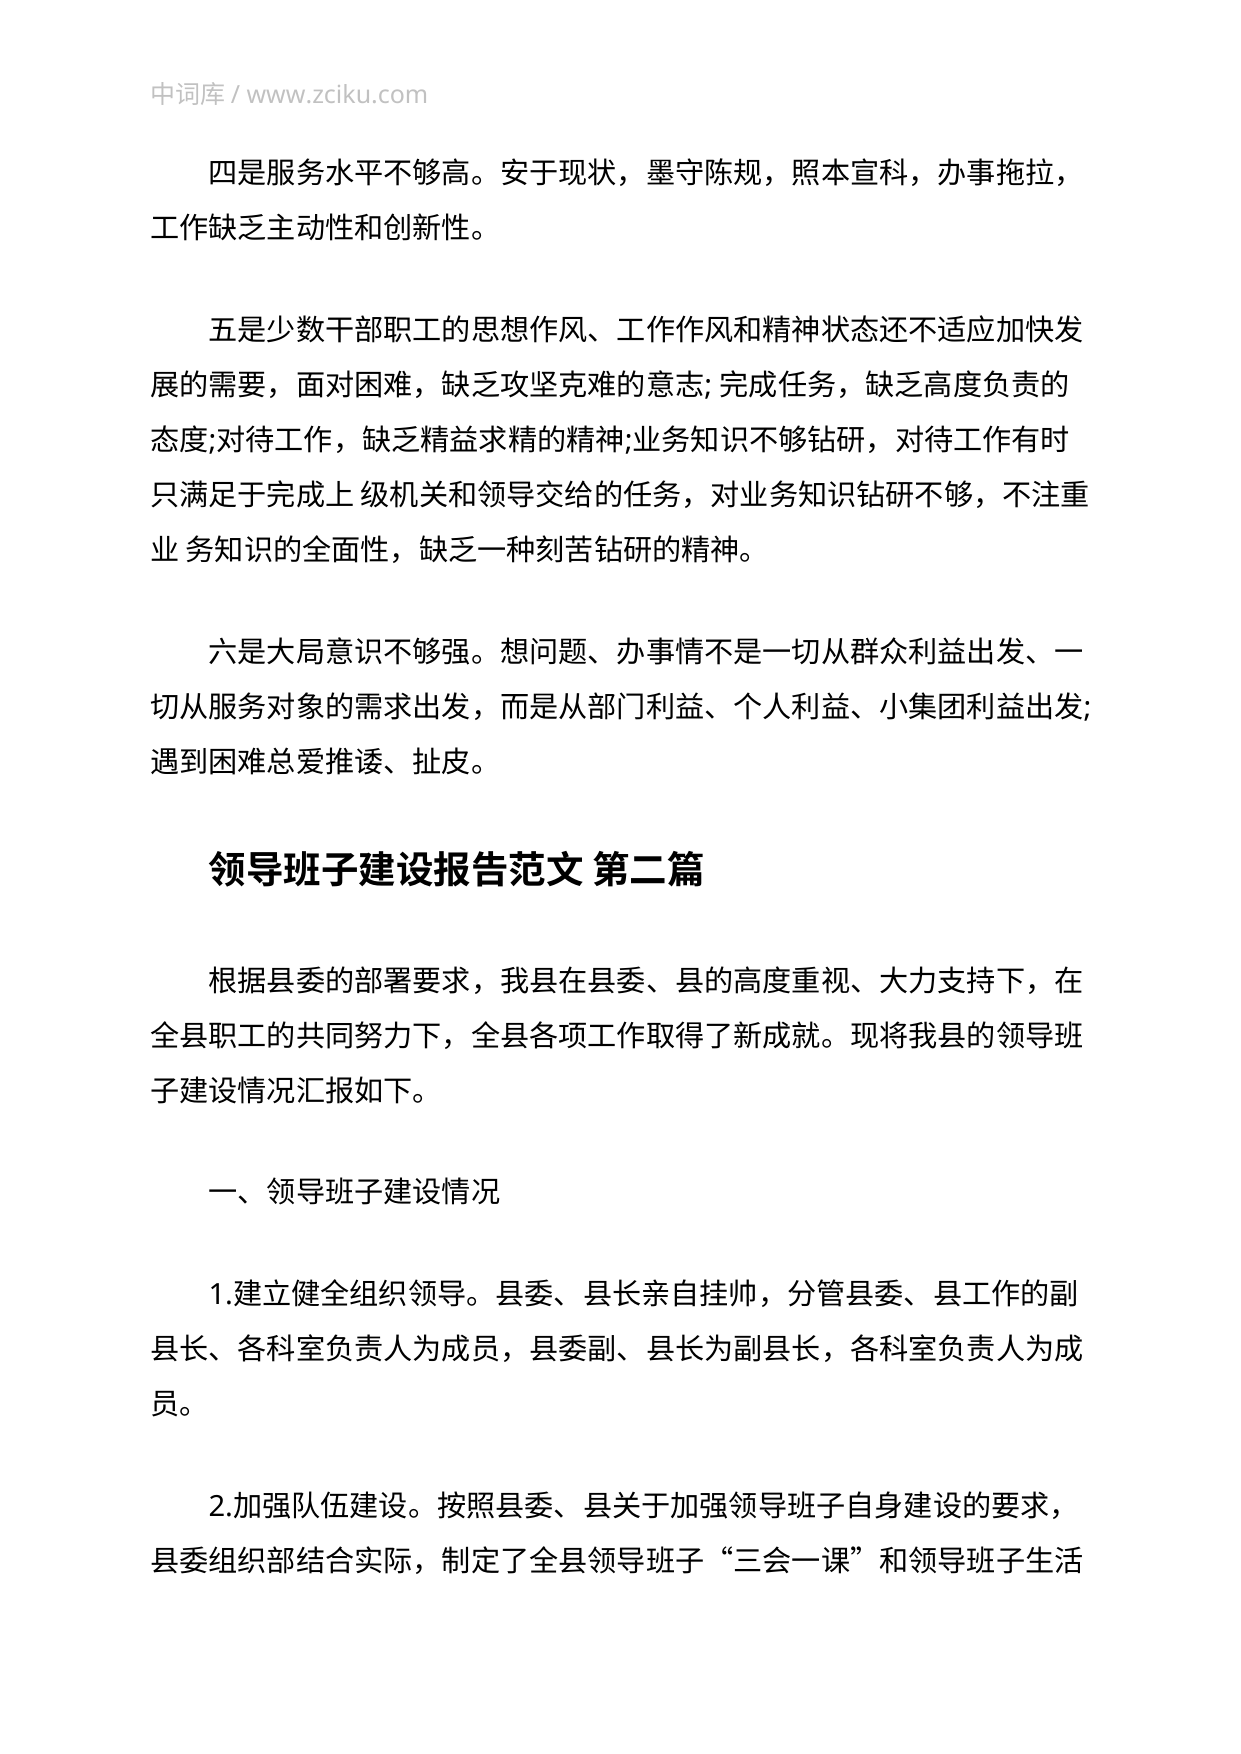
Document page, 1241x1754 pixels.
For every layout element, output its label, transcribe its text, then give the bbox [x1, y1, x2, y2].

text 六是大局意识不够强。想问题、办事情不是一切从群众利益出发、一切从服务对象的需求出发，而是从部门利益、个人利益、小集团利益出发;遇到困难总爱推诿、扯皮。 [150, 628, 1090, 780]
text 四是服务水平不够高。安于现状，墨守陈规，照本宣科，办事拖拉，工作缺乏主动性和创新性。 [150, 150, 1090, 247]
text 一、领导班子建设情况 [150, 1169, 1090, 1211]
text 五是少数干部职工的思想作风、工作作风和精神状态还不适应加快发展的需要，面对困难，缺乏攻坚克难的意志; 完成任务，缺乏高度负责的态度;对待工作，缺乏精益求精的精神;业务知识不够钻研，对待工作有时只满足于完成上 级机关和领导交给的任务，对业务知识钻研不够，不注重业 务知识的全面性，缺乏一种刻苦钻研的精神。 [150, 307, 1090, 569]
text 根据县委的部署要求，我县在县委、县的高度重视、大力支持下，在全县职工的共同努力下，全县各项工作取得了新成就。现将我县的领导班子建设情况汇报如下。 [150, 957, 1090, 1109]
text 1.建立健全组织领导。县委、县长亲自挂帅，分管县委、县工作的副县长、各科室负责人为成员，县委副、县长为副县长，各科室负责人为成员。 [150, 1271, 1090, 1423]
text 领导班子建设报告范文 第二篇 [150, 840, 1090, 894]
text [150, 1482, 1090, 1579]
